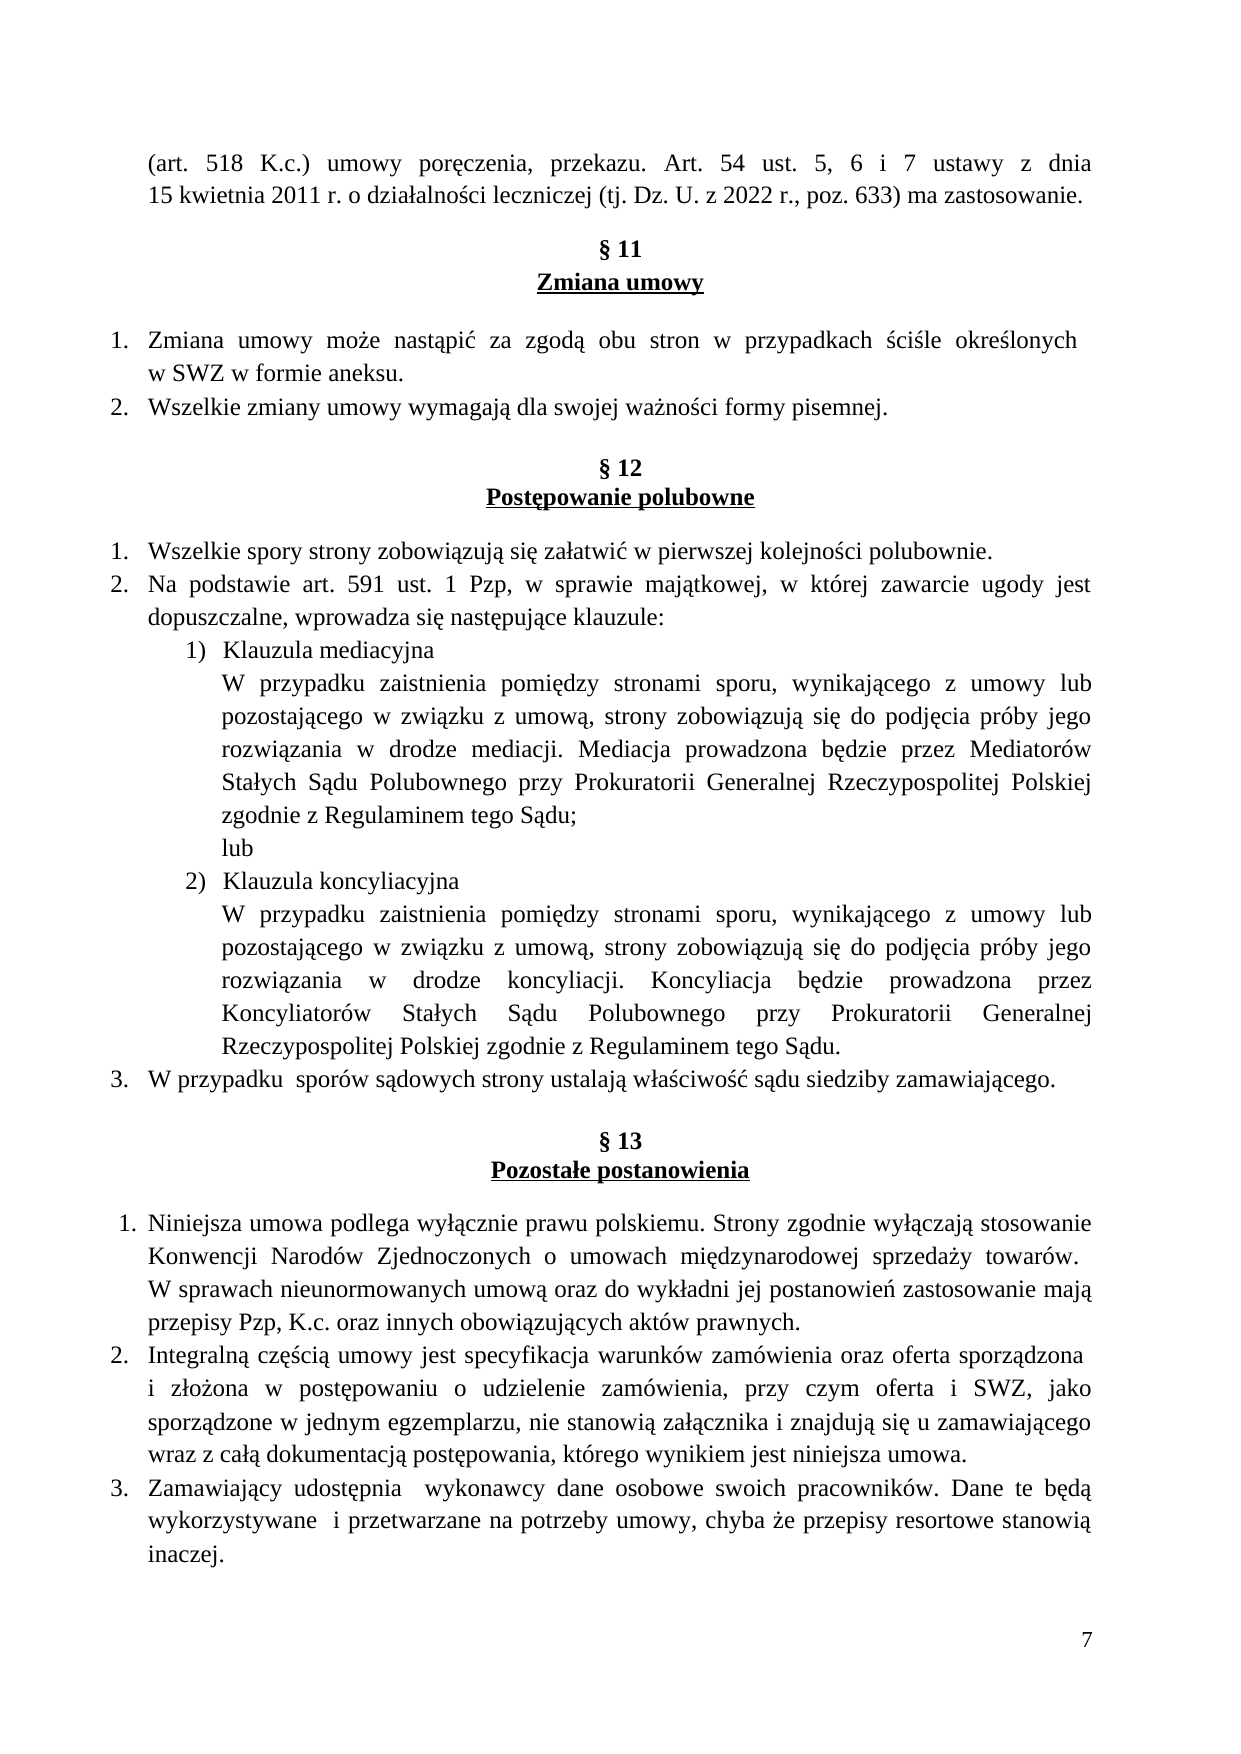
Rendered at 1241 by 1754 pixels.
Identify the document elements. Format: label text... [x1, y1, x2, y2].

list W przypadku sporów sądowych strony ustalają właściwość sądu siedziby zamawiającego. [110, 1064, 1093, 1093]
text lub [221, 833, 1093, 862]
text Pozostałe postanowienia [148, 1155, 1093, 1183]
list Wszelkie spory strony zobowiązują się załatwić w pierwszej kolejności polubownie. [110, 536, 1093, 564]
list Klauzula koncyliacyjna [185, 866, 1093, 895]
list Wszelkie zmiany umowy wymagają dla swojej ważności formy pisemnej. [110, 392, 1093, 420]
text § 11 [148, 234, 1093, 263]
list Zamawiający udostępnia wykonawcy dane osobowe swoich pracowników. Dane te będą wykorzystywane i przetwarzane na potrzeby umowy, chyba że przepisy resortowe stanowią inaczej. [110, 1473, 1093, 1567]
text W przypadku zaistnienia pomiędzy stronami sporu, wynikającego z umowy lub pozostającego w związku z umową, strony zobowiązują się do podjęcia próby jego rozwiązania w drodze koncyliacji. Koncyliacja będzie prowadzona przez Koncyliatorów Stałych Sądu Polubownego przy Prokuratorii Generalnej Rzeczypospolitej Polskiej zgodnie z Regulaminem tego Sądu. [221, 899, 1093, 1060]
list Na podstawie art. 591 ust. 1 Pzp, w sprawie majątkowej, w której zawarcie ugody jest dopuszczalne, wprowadza się następujące klauzule: [110, 569, 1093, 631]
text Zmiana umowy [148, 267, 1093, 296]
list Integralną częścią umowy jest specyfikacja warunków zamówienia oraz oferta sporządzona i złożona w postępowaniu o udzielenie zamówienia, przy czym oferta i SWZ, jako sporządzone w jednym egzemplarzu, nie stanowią załącznika i znajdują się u zamawiającego wraz z całą dokumentacją postępowania, którego wynikiem jest niniejsza umowa. [110, 1341, 1093, 1468]
list Zmiana umowy może nastąpić za zgodą obu stron w przypadkach ściśle określonych w SWZ w formie aneksu. [110, 326, 1093, 387]
text W przypadku zaistnienia pomiędzy stronami sporu, wynikającego z umowy lub pozostającego w związku z umową, strony zobowiązują się do podjęcia próby jego rozwiązania w drodze mediacji. Mediacja prowadzona będzie przez Mediatorów Stałych Sądu Polubownego przy Prokuratorii Generalnej Rzeczypospolitej Polskiej zgodnie z Regulaminem tego Sądu; [221, 668, 1093, 829]
text § 13 [148, 1126, 1093, 1155]
text Postępowanie polubowne [148, 482, 1093, 511]
text § 12 [148, 453, 1093, 482]
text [148, 148, 1093, 209]
list Klauzula mediacyjna [185, 635, 1093, 664]
list Niniejsza umowa podlega wyłącznie prawu polskiemu. Strony zgodnie wyłączają stosowanie Konwencji Narodów Zjednoczonych o umowach międzynarodowej sprzedaży towarów. W sprawach nieunormowanych umową oraz do wykładni jej postanowień zastosowanie mają przepisy Pzp, K.c. oraz innych obowiązujących aktów prawnych. [118, 1208, 1093, 1336]
